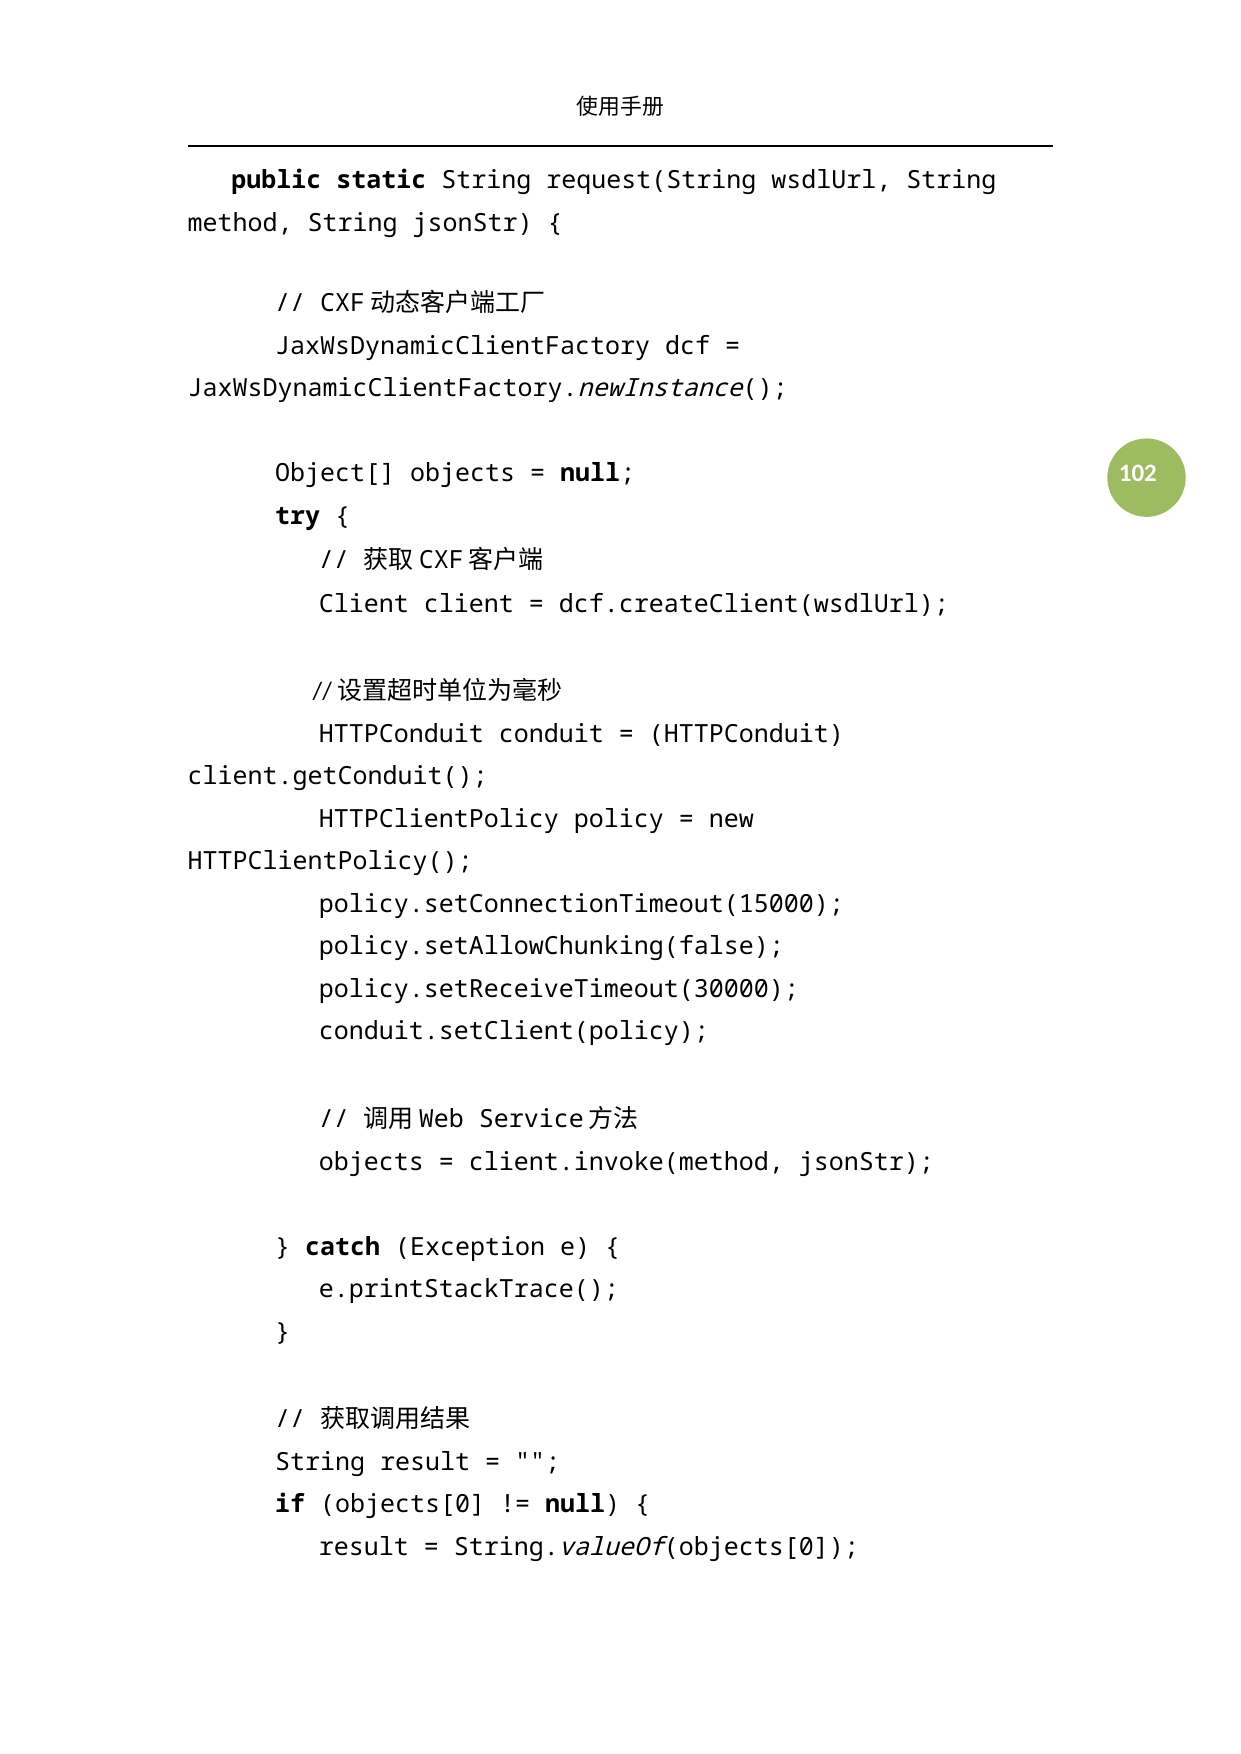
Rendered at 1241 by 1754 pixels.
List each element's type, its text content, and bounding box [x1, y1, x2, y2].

text // 获取调用结果 [187, 1398, 1053, 1434]
text policy.setConnectionTimeout(15000); [187, 886, 1053, 919]
text policy.setAllowChunking(false); [187, 928, 1053, 962]
text objects = client.invoke(method, jsonStr); [187, 1143, 1053, 1177]
text Client client = dcf.createClient(wsdlUrl); [187, 585, 1053, 619]
text // 调用Web Service方法 [187, 1098, 1053, 1134]
text } catch (Exception e) { [187, 1228, 1053, 1262]
text // 设置超时单位为毫秒 [187, 670, 1053, 706]
text try { [187, 497, 1053, 531]
text } [187, 1313, 1053, 1347]
text if (objects[0] != null) { [187, 1486, 1053, 1520]
text JaxWsDynamicClientFactory dcf = JaxWsDynamicClientFactory.newInstance(); [187, 327, 1053, 404]
text Object[] objects = null; [187, 455, 1053, 489]
text // 获取CXF客户端 [187, 540, 1053, 576]
text e.printStackTrace(); [187, 1271, 1053, 1305]
text HTTPConduit conduit = (HTTPConduit) client.getConduit(); [187, 716, 1053, 792]
text conduit.setClient(policy); [187, 1013, 1053, 1047]
text result = String.valueOf(objects[0]); [187, 1529, 1053, 1563]
text public static String request(String wsdlUrl, String method, String jsonStr) { [187, 162, 1053, 238]
text String result = ""; [187, 1444, 1053, 1478]
text // CXF动态客户端工厂 [187, 282, 1053, 318]
text HTTPClientPolicy policy = new HTTPClientPolicy(); [187, 801, 1053, 877]
text policy.setReceiveTimeout(30000); [187, 971, 1053, 1004]
